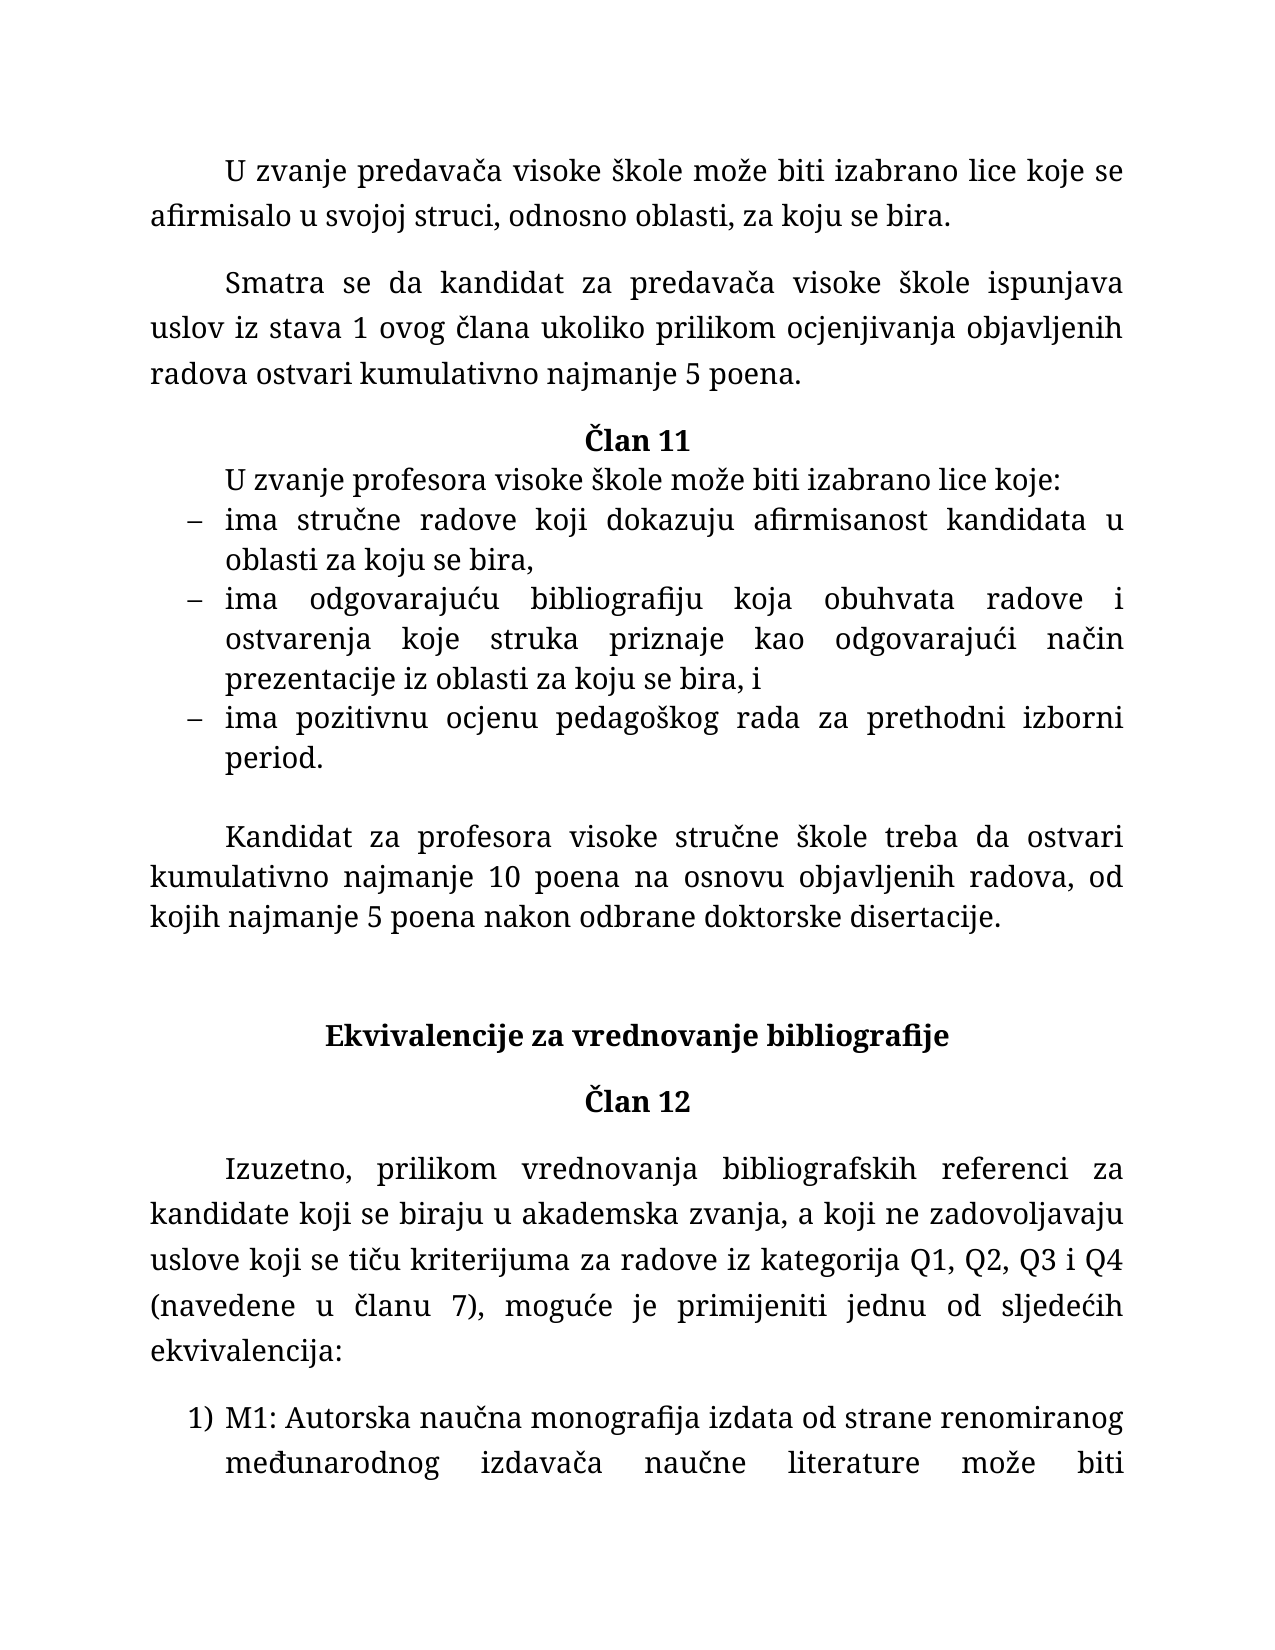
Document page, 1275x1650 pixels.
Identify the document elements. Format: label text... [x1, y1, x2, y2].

text Član 12 [150, 1082, 1125, 1121]
list ima pozitivnu ocjenu pedagoškog rada za prethodni izborni period. [187, 698, 1125, 777]
list ima odgovarajuću bibliografiju koja obuhvata radove i ostvarenja koje struka priznaje kao odgovarajući način prezentacije iz oblasti za koju se bira, i [187, 578, 1125, 698]
text Kandidat za profesora visoke stručne škole treba da ostvari kumulativno najmanje 10 poena na osnovu objavljenih radova, od kojih najmanje 5 poena nakon odbrane doktorske disertacije. [150, 817, 1125, 936]
list ima stručne radove koji dokazuju afirmisanost kandidata u oblasti za koju se bira, [187, 499, 1125, 578]
subtitle Član 11 [150, 420, 1125, 459]
text U zvanje profesora visoke škole može biti izabrano lice koje: [150, 459, 1125, 499]
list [187, 1397, 1125, 1482]
text Izuzetno, prilikom vrednovanja bibliografskih referenci za kandidate koji se biraju u akademska zvanja, a koji ne zadovoljavaju uslove koji se tiču kriterijuma za radove iz kategorija Q1, Q2, Q3 i Q4 (navedene u članu 7), moguće je primijeniti jednu od sljedećih ekvivalencija: [150, 1148, 1125, 1370]
text U zvanje predavača visoke škole može biti izabrano lice koje se afirmisalo u svojoj struci, odnosno oblasti, za koju se bira. [150, 150, 1125, 235]
text Smatra se da kandidat za predavača visoke škole ispunjava uslov iz stava 1 ovog člana ukoliko prilikom ocjenjivanja objavljenih radova ostvari kumulativno najmanje 5 poena. [150, 262, 1125, 393]
text Ekvivalencije za vrednovanje bibliografije [150, 1015, 1125, 1055]
